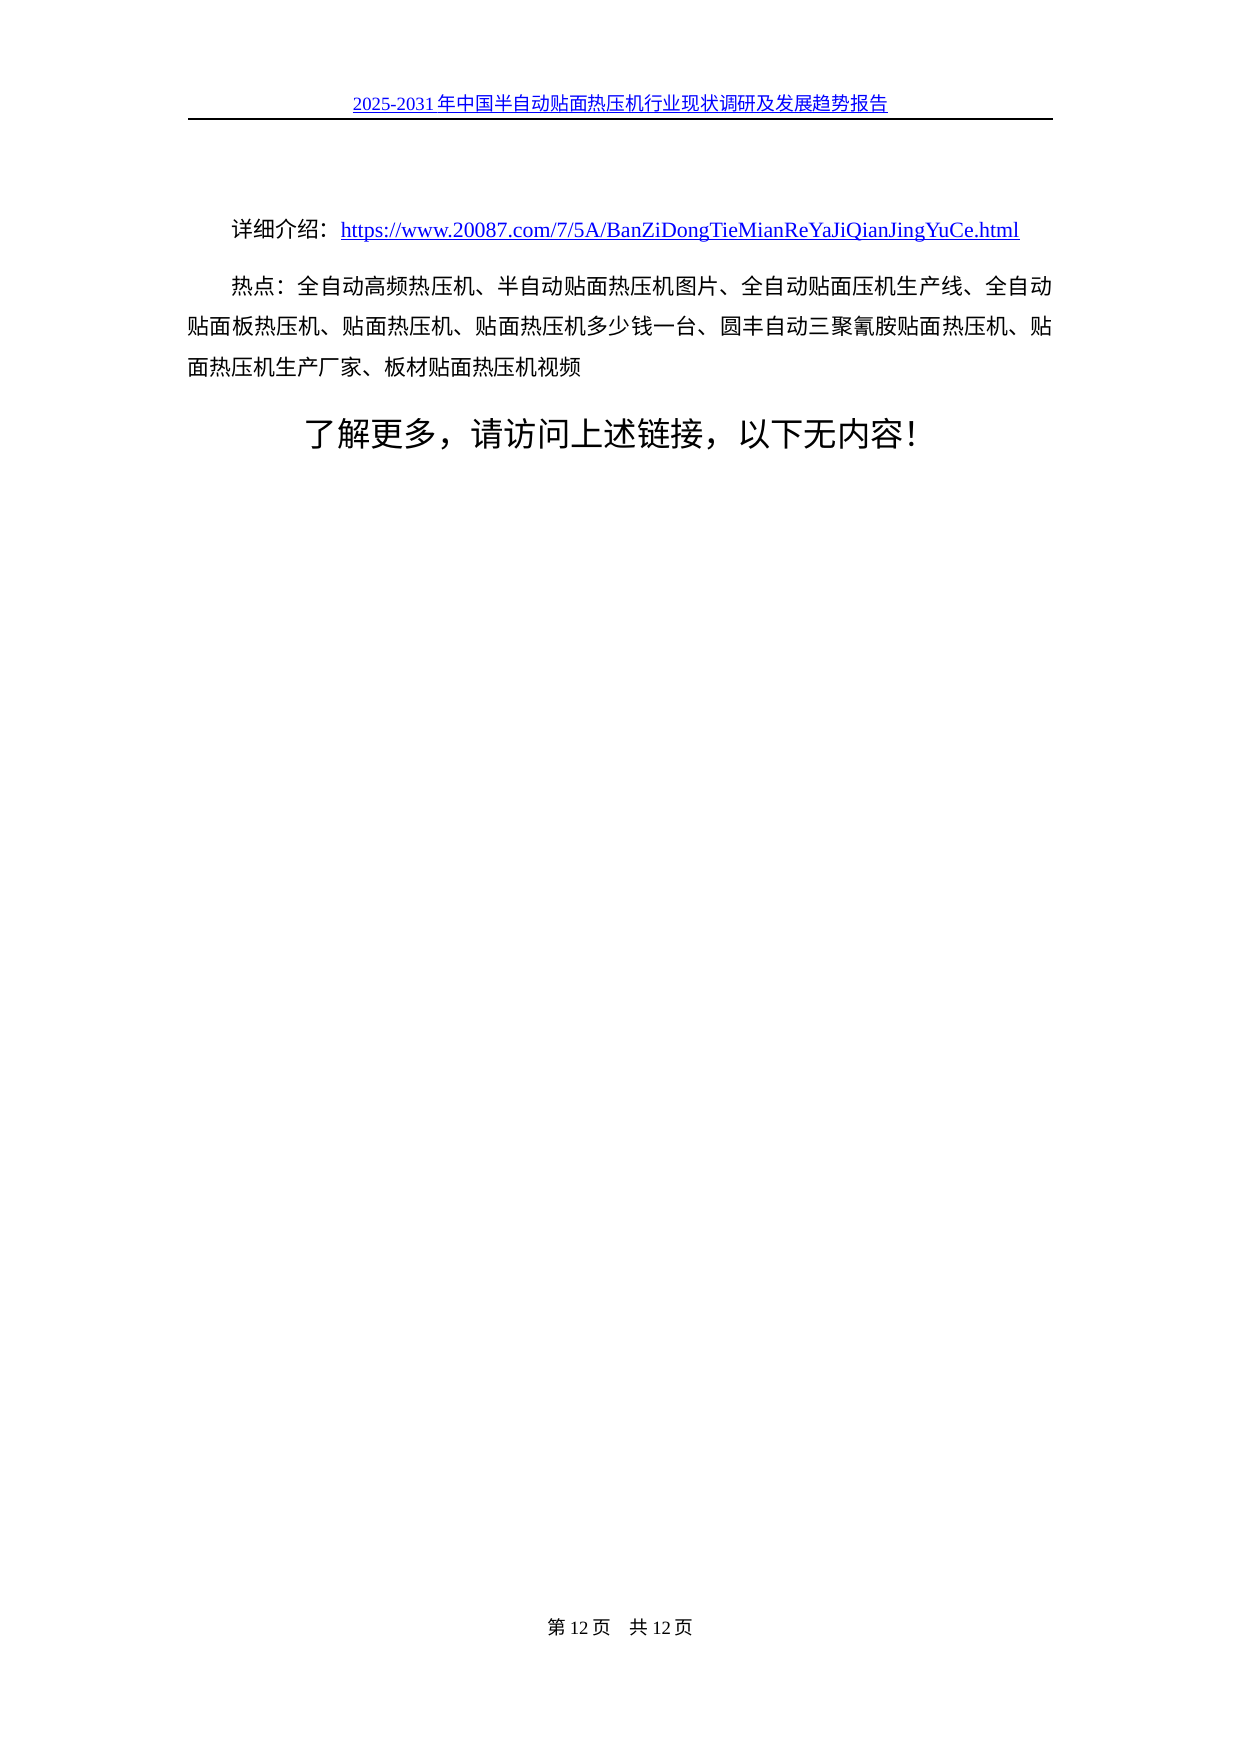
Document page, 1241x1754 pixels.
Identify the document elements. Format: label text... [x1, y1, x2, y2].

title 了解更多，请访问上述链接，以下无内容！ [187, 399, 1053, 464]
text 详细介绍：https://www.20087.com/7/5A/BanZiDongTieMianReYaJiQianJingYuCe.html [187, 212, 1053, 244]
text 热点：全自动高频热压机、半自动贴面热压机图片、全自动贴面压机生产线、全自动贴面板热压机、贴面热压机、贴面热压机多少钱一台、圆丰自动三聚氰胺贴面热压机、贴面热压机生产厂家、板材贴面热压机视频 [187, 268, 1053, 382]
